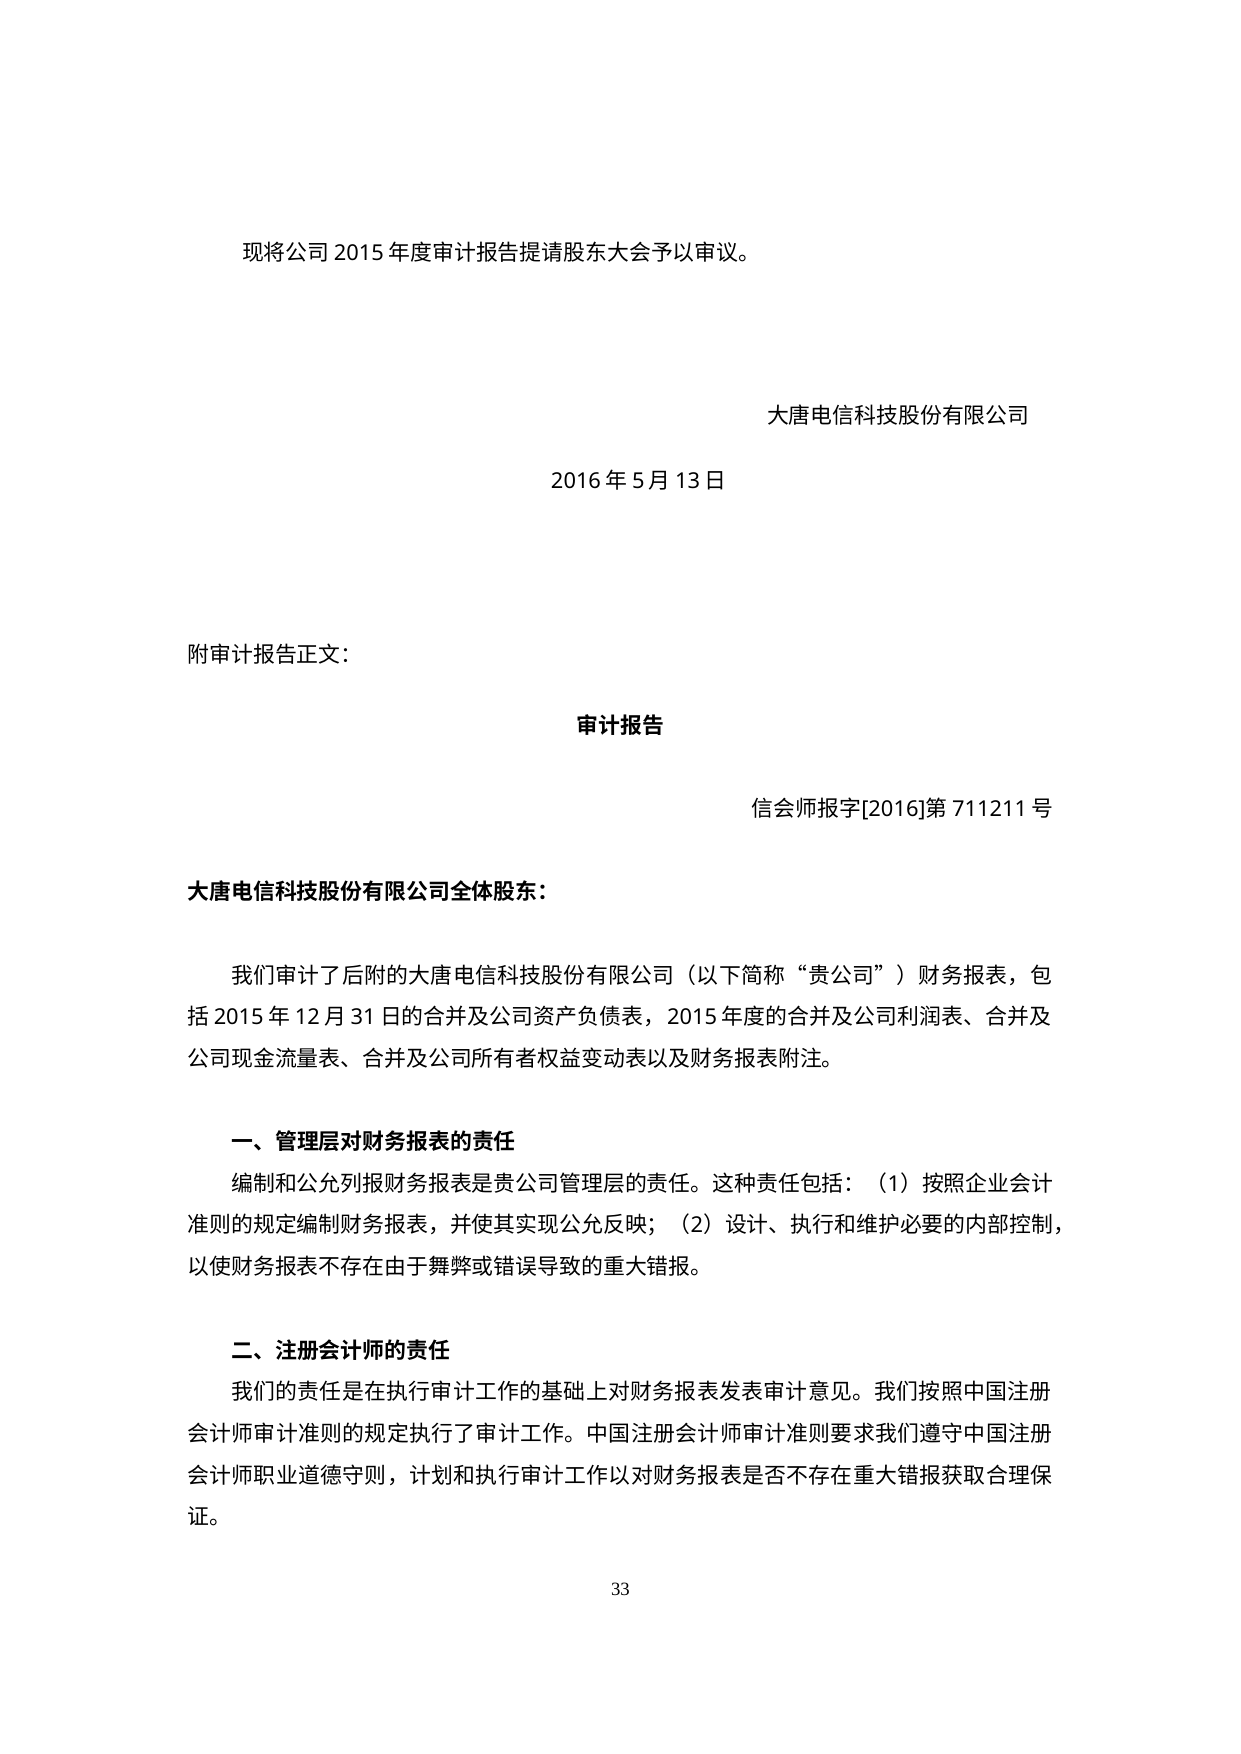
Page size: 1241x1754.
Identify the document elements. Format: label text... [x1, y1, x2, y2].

text 二、注册会计师的责任 [187, 1323, 1053, 1364]
text 我们审计了后附的大唐电信科技股份有限公司（以下简称“贵公司”）财务报表，包括2015年12月31日的合并及公司资产负债表，2015年度的合并及公司利润表、合并及公司现金流量表、合并及公司所有者权益变动表以及财务报表附注。 [187, 948, 1053, 1073]
text 大唐电信科技股份有限公司全体股东： [187, 864, 1053, 906]
text 附审计报告正文： [187, 637, 1053, 669]
text 信会师报字[2016]第711211号 [187, 781, 1053, 823]
text 编制和公允列报财务报表是贵公司管理层的责任。这种责任包括：（1）按照企业会计准则的规定编制财务报表，并使其实现公允反映；（2）设计、执行和维护必要的内部控制，以使财务报表不存在由于舞弊或错误导致的重大错报。 [187, 1156, 1053, 1281]
text 2016年5月13日 [198, 462, 1042, 495]
text 审计报告 [187, 698, 1053, 739]
text 一、管理层对财务报表的责任 [187, 1114, 1053, 1156]
text 大唐电信科技股份有限公司 [198, 398, 1042, 430]
text 我们的责任是在执行审计工作的基础上对财务报表发表审计意见。我们按照中国注册会计师审计准则的规定执行了审计工作。中国注册会计师审计准则要求我们遵守中国注册会计师职业道德守则，计划和执行审计工作以对财务报表是否不存在重大错报获取合理保证。 [187, 1364, 1053, 1531]
text 现将公司2015年度审计报告提请股东大会予以审议。 [198, 235, 1042, 268]
